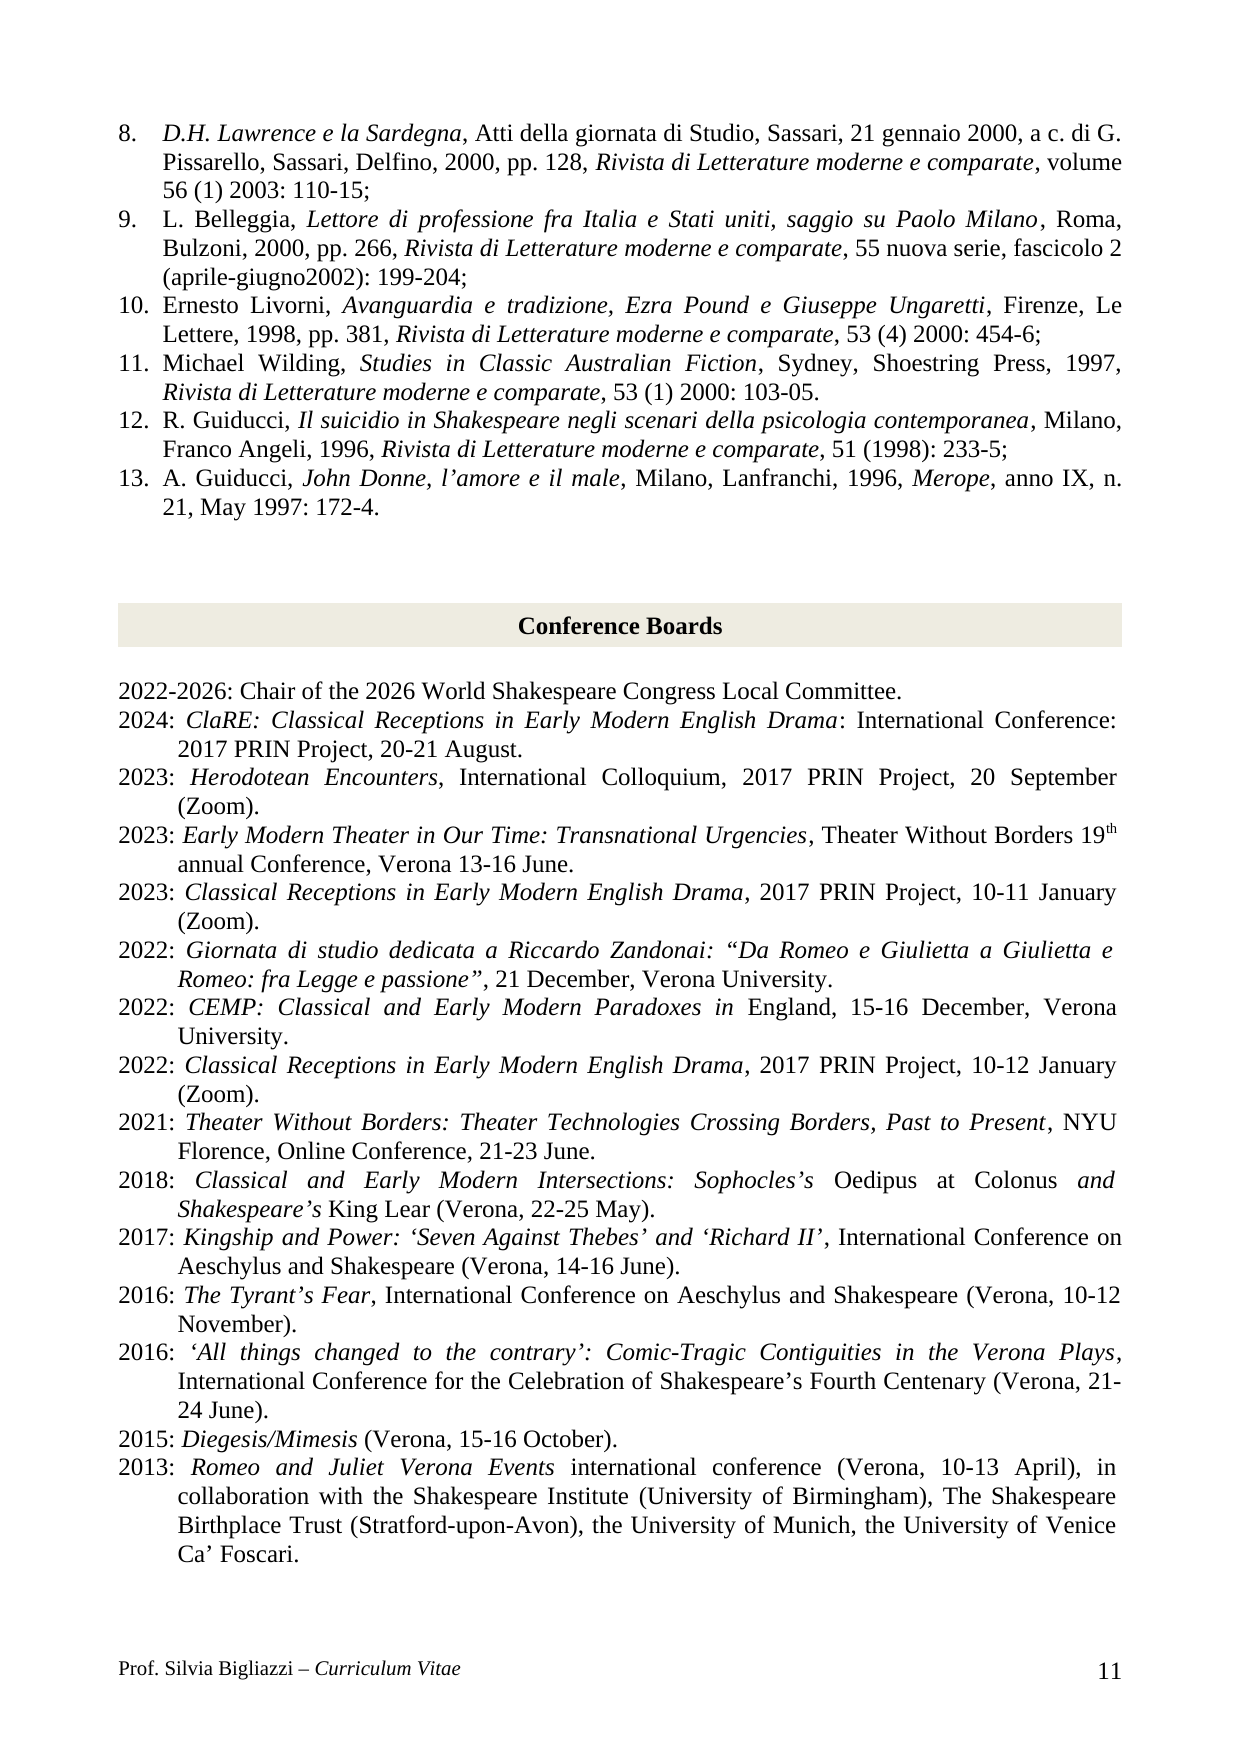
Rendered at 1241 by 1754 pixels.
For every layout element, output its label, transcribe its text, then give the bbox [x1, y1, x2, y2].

text 2023: Classical Receptions in Early Modern English Drama, 2017 PRIN Project, 10-11 January (Zoom). [118, 877, 1117, 935]
text 2018: Classical and Early Modern Intersections: Sophocles’s Oedipus at Colonus and Shakespeare’s King Lear (Verona, 22-25 May). [118, 1165, 1117, 1222]
text 2016: The Tyrant’s Fear, International Conference on Aeschylus and Shakespeare (Verona, 10-12 November). [118, 1280, 1122, 1337]
table_header Conference Boards [118, 603, 1122, 647]
text 2017: Kingship and Power: ‘Seven Against Thebes’ and ‘Richard II’, International Conference on Aeschylus and Shakespeare (Verona, 14-16 June). [118, 1222, 1122, 1280]
text 2024: ClaRE: Classical Receptions in Early Modern English Drama: International Conference: 2017 PRIN Project, 20-21 August. [118, 705, 1117, 762]
list A. Guiducci, John Donne, l’amore e il male, Milano, Lanfranchi, 1996, Merope, anno IX, n. 21, May 1997: 172-4. [118, 463, 1122, 521]
text 2022: CEMP: Classical and Early Modern Paradoxes in England, 15-16 December, Verona University. [118, 992, 1117, 1050]
text 2022: Giornata di studio dedicata a Riccardo Zandonai: “Da Romeo e Giulietta a Giulietta e Romeo: fra Legge e passione”, 21 December, Verona University. [118, 935, 1117, 992]
text 2023: Early Modern Theater in Our Time: Transnational Urgencies, Theater Without Borders 19th annual Conference, Verona 13-16 June. [118, 820, 1117, 877]
text 2022-2026: Chair of the 2026 World Shakespeare Congress Local Committee. [118, 676, 1117, 705]
list D.H. Lawrence e la Sardegna, Atti della giornata di Studio, Sassari, 21 gennaio 2000, a c. di G. Pissarello, Sassari, Delfino, 2000, pp. 128, Rivista di Letterature moderne e comparate, volume 56 (1) 2003: 110-15; [118, 118, 1122, 204]
list R. Guiducci, Il suicidio in Shakespeare negli scenari della psicologia contemporanea, Milano, Franco Angeli, 1996, Rivista di Letterature moderne e comparate, 51 (1998): 233-5; [118, 406, 1122, 463]
text 2021: Theater Without Borders: Theater Technologies Crossing Borders, Past to Present, NYU Florence, Online Conference, 21-23 June. [118, 1107, 1117, 1165]
list L. Belleggia, Lettore di professione fra Italia e Stati uniti, saggio su Paolo Milano, Roma, Bulzoni, 2000, pp. 266, Rivista di Letterature moderne e comparate, 55 nuova serie, fascicolo 2 (aprile-giugno2002): 199-204; [118, 204, 1122, 291]
text 2013: Romeo and Juliet Verona Events international conference (Verona, 10-13 April), in collaboration with the Shakespeare Institute (University of Birmingham), The Shakespeare Birthplace Trust (Stratford-upon-Avon), the University of Munich, the University of Venice Ca’ Foscari. [118, 1452, 1117, 1567]
text 2015: Diegesis/Mimesis (Verona, 15-16 October). [118, 1424, 1117, 1452]
text 2023: Herodotean Encounters, International Colloquium, 2017 PRIN Project, 20 September (Zoom). [118, 762, 1117, 820]
list Michael Wilding, Studies in Classic Australian Fiction, Sydney, Shoestring Press, 1997, Rivista di Letterature moderne e comparate, 53 (1) 2000: 103-05. [118, 348, 1122, 406]
list Ernesto Livorni, Avanguardia e tradizione, Ezra Pound e Giuseppe Ungaretti, Firenze, Le Lettere, 1998, pp. 381, Rivista di Letterature moderne e comparate, 53 (4) 2000: 454-6; [118, 291, 1122, 348]
text 2016: ‘All things changed to the contrary’: Comic-Tragic Contiguities in the Verona Plays, International Conference for the Celebration of Shakespeare’s Fourth Centenary (Verona, 21-24 June). [118, 1337, 1122, 1424]
text 2022: Classical Receptions in Early Modern English Drama, 2017 PRIN Project, 10-12 January (Zoom). [118, 1050, 1117, 1107]
